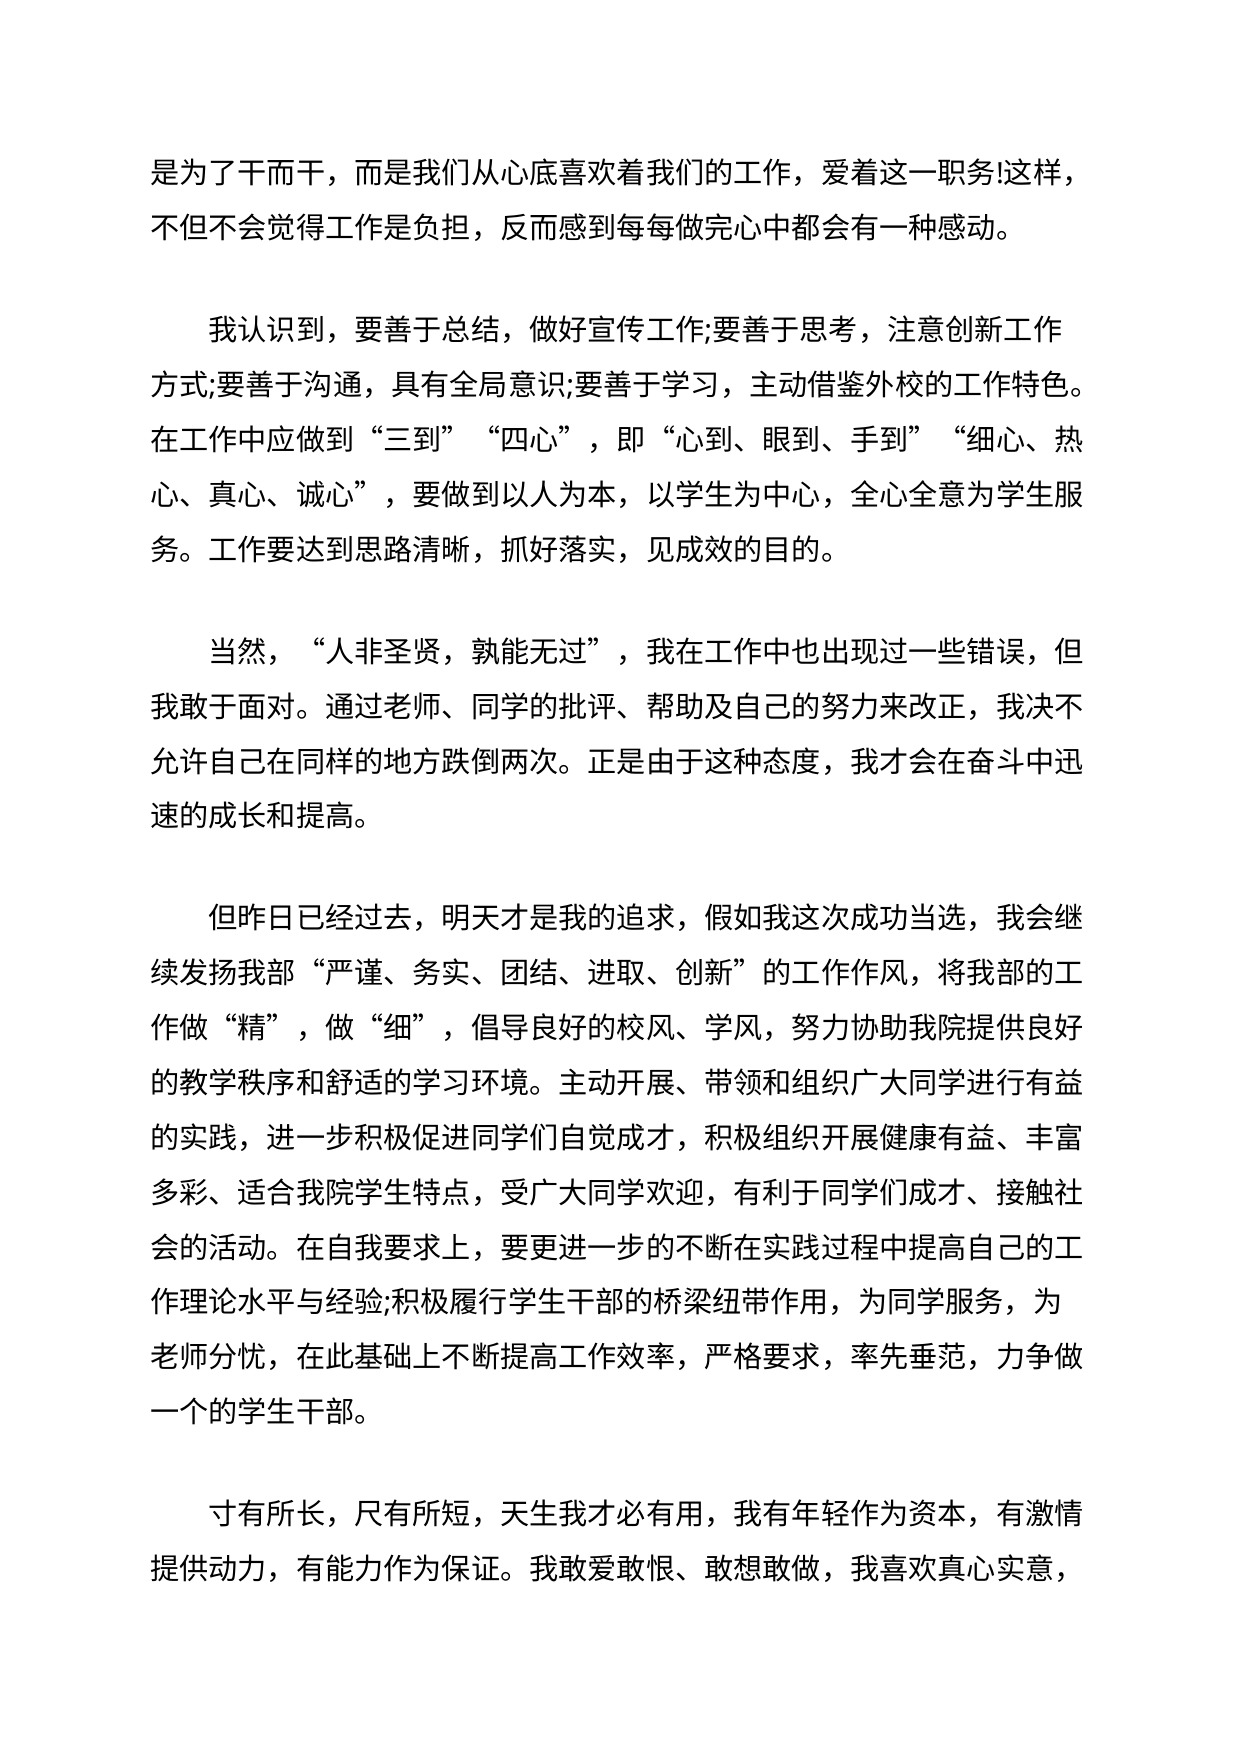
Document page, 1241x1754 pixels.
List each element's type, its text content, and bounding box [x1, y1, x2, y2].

text 但昨日已经过去，明天才是我的追求，假如我这次成功当选，我会继续发扬我部“严谨、务实、团结、进取、创新”的工作作风，将我部的工作做“精”，做“细”，倡导良好的校风、学风，努力协助我院提供良好的教学秩序和舒适的学习环境。主动开展、带领和组织广大同学进行有益的实践，进一步积极促进同学们自觉成才，积极组织开展健康有益、丰富多彩、适合我院学生特点，受广大同学欢迎，有利于同学们成才、接触社会的活动。在自我要求上，要更进一步的不断在实践过程中提高自己的工作理论水平与经验;积极履行学生干部的桥梁纽带作用，为同学服务，为老师分忧，在此基础上不断提高工作效率，严格要求，率先垂范，力争做一个的学生干部。 [150, 895, 1090, 1431]
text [150, 150, 1090, 247]
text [150, 1491, 1090, 1588]
text 我认识到，要善于总结，做好宣传工作;要善于思考，注意创新工作方式;要善于沟通，具有全局意识;要善于学习，主动借鉴外校的工作特色。在工作中应做到“三到”“四心”，即“心到、眼到、手到”“细心、热心、真心、诚心”，要做到以人为本，以学生为中心，全心全意为学生服务。工作要达到思路清晰，抓好落实，见成效的目的。 [150, 307, 1090, 569]
text 当然，“人非圣贤，孰能无过”，我在工作中也出现过一些错误，但我敢于面对。通过老师、同学的批评、帮助及自己的努力来改正，我决不允许自己在同样的地方跌倒两次。正是由于这种态度，我才会在奋斗中迅速的成长和提高。 [150, 628, 1090, 835]
